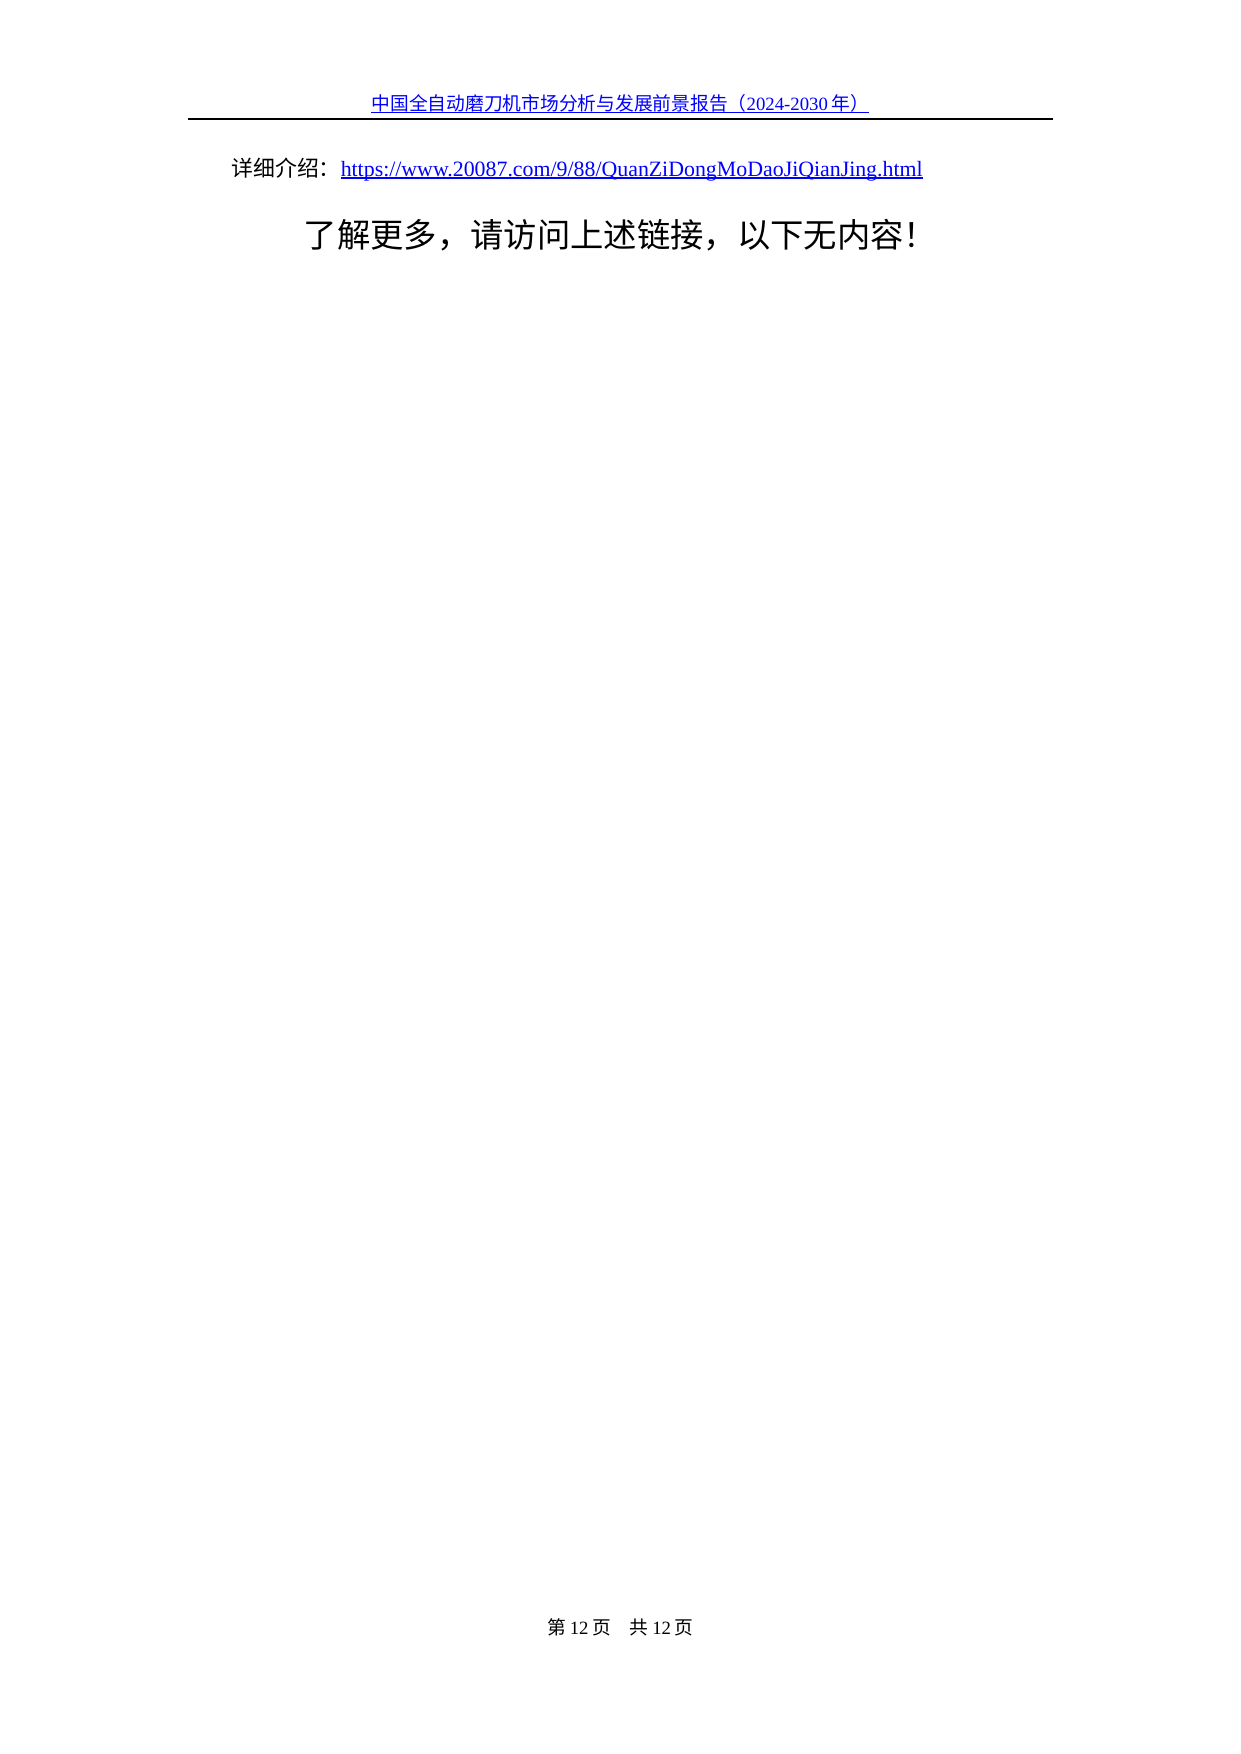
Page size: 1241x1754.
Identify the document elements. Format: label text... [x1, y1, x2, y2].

text 详细介绍：https://www.20087.com/9/88/QuanZiDongMoDaoJiQianJing.html [187, 150, 1053, 183]
title 了解更多，请访问上述链接，以下无内容！ [187, 200, 1053, 265]
